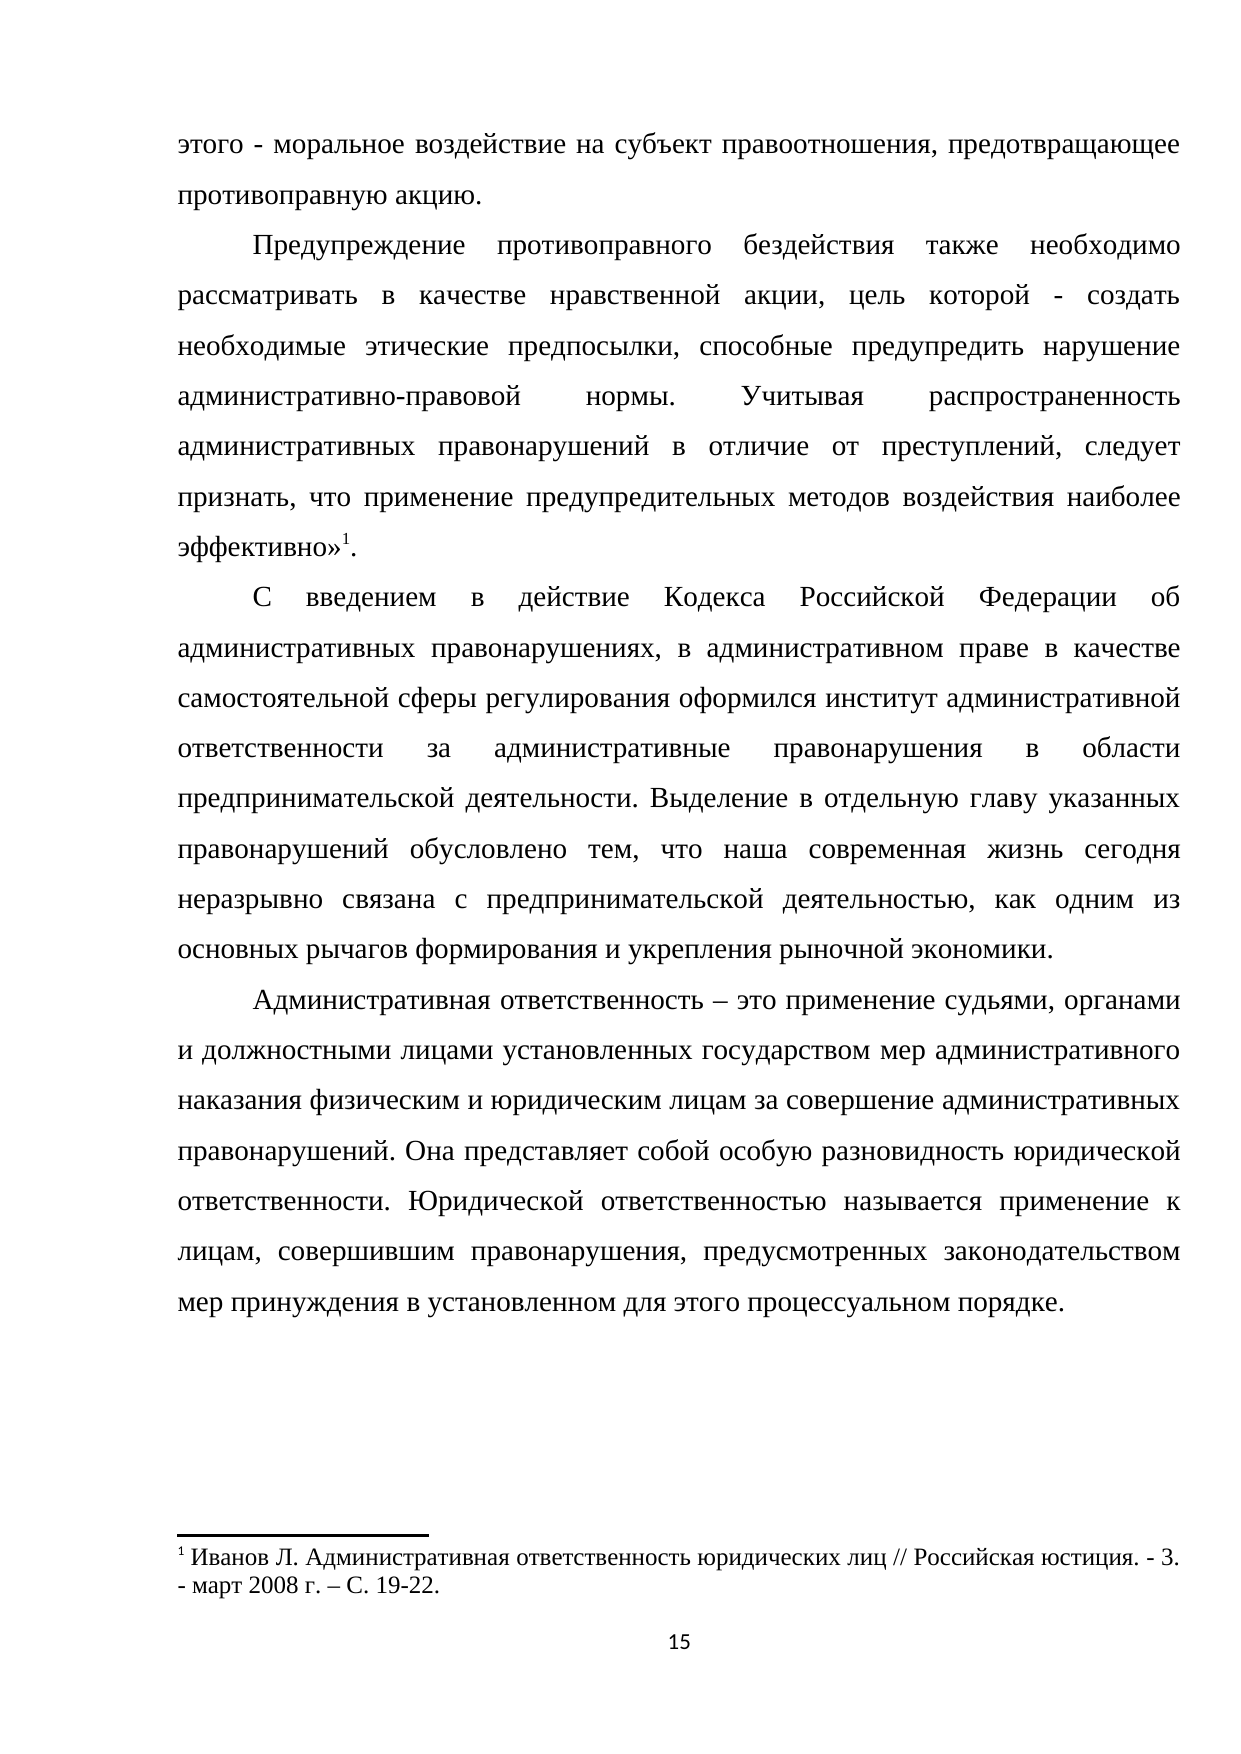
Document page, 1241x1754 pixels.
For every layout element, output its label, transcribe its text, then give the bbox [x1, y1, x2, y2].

text Предупреждение противоправного бездействия также необходимо рассматривать в качестве нравственной акции, цель которой - создать необходимые этические предпосылки, способные предупредить нарушение административно-правовой нормы. Учитывая распространенность административных правонарушений в отличие от преступлений, следует признать, что применение предупредительных методов воздействия наиболее эффективно». [177, 227, 1181, 563]
text Административная ответственность – это применение судьями, органами и должностными лицами установленных государством мер административного наказания физическим и юридическим лицам за совершение административных правонарушений. Она представляет собой особую разновидность юридической ответственности. Юридической ответственностью называется применение к лицам, совершившим правонарушения, предусмотренных законодательством мер принуждения в установленном для этого процессуальном порядке. [177, 982, 1181, 1317]
text С введением в действие Кодекса Российской Федерации об административных правонарушениях, в административном праве в качестве самостоятельной сферы регулирования оформился институт административной ответственности за административные правонарушения в области предпринимательской деятельности. Выделение в отдельную главу указанных правонарушений обусловлено тем, что наша современная жизнь сегодня неразрывно связана с предпринимательской деятельностью, как одним из основных рычагов формирования и укрепления рыночной экономики. [177, 579, 1181, 965]
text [177, 127, 1181, 210]
